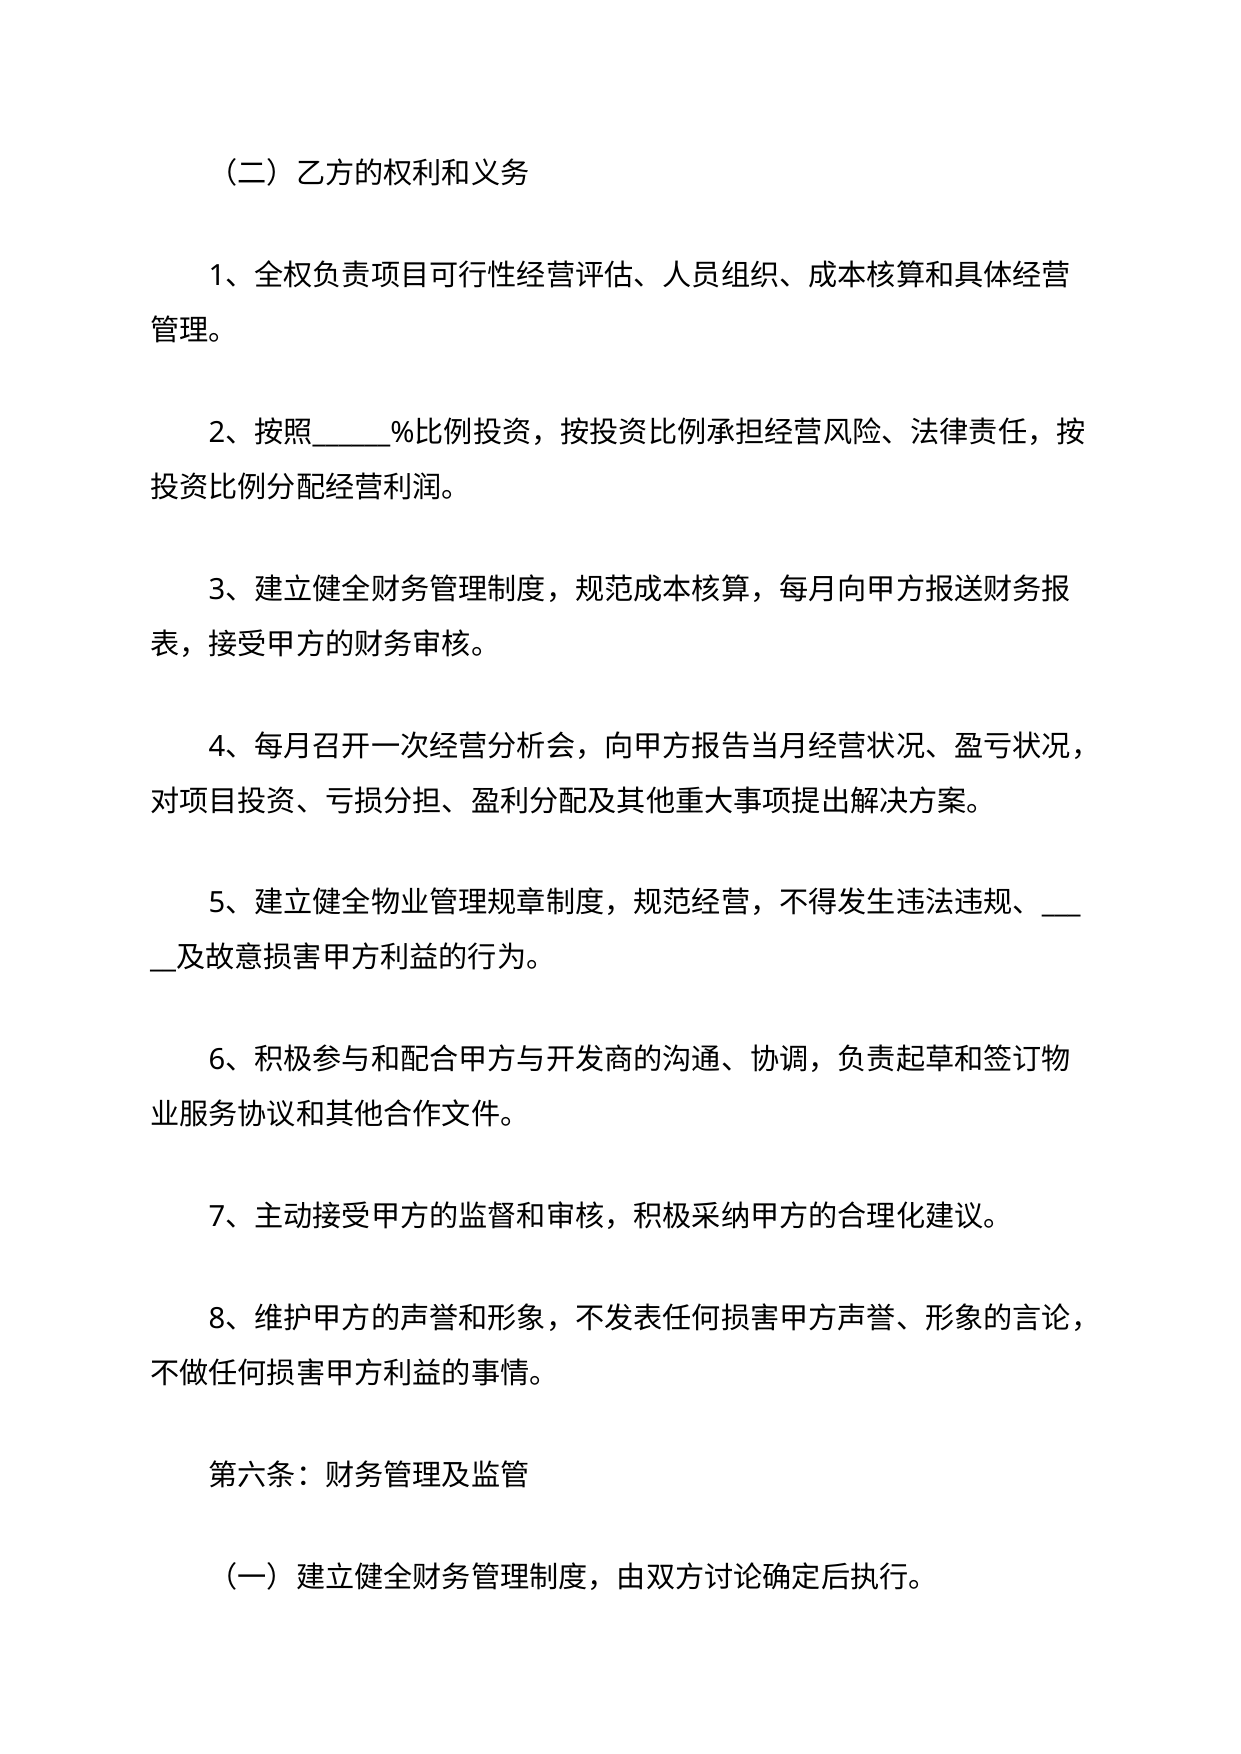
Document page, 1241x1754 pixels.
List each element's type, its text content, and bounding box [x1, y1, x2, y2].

text 6、积极参与和配合甲方与开发商的沟通、协调，负责起草和签订物业服务协议和其他合作文件。 [150, 1036, 1090, 1133]
text （二）乙方的权利和义务 [150, 150, 1090, 192]
text 2、按照______%比例投资，按投资比例承担经营风险、法律责任，按投资比例分配经营利润。 [150, 408, 1090, 506]
text 8、维护甲方的声誉和形象，不发表任何损害甲方声誉、形象的言论，不做任何损害甲方利益的事情。 [150, 1294, 1090, 1392]
text 7、主动接受甲方的监督和审核，积极采纳甲方的合理化建议。 [150, 1193, 1090, 1235]
text 4、每月召开一次经营分析会，向甲方报告当月经营状况、盈亏状况，对项目投资、亏损分担、盈利分配及其他重大事项提出解决方案。 [150, 722, 1090, 819]
text 3、建立健全财务管理制度，规范成本核算，每月向甲方报送财务报表，接受甲方的财务审核。 [150, 565, 1090, 663]
text 1、全权负责项目可行性经营评估、人员组织、成本核算和具体经营管理。 [150, 252, 1090, 349]
text 第六条：财务管理及监管 [150, 1451, 1090, 1494]
text （一）建立健全财务管理制度，由双方讨论确定后执行。 [150, 1553, 1090, 1595]
text 5、建立健全物业管理规章制度，规范经营，不得发生违法违规、_____及故意损害甲方利益的行为。 [150, 879, 1090, 976]
